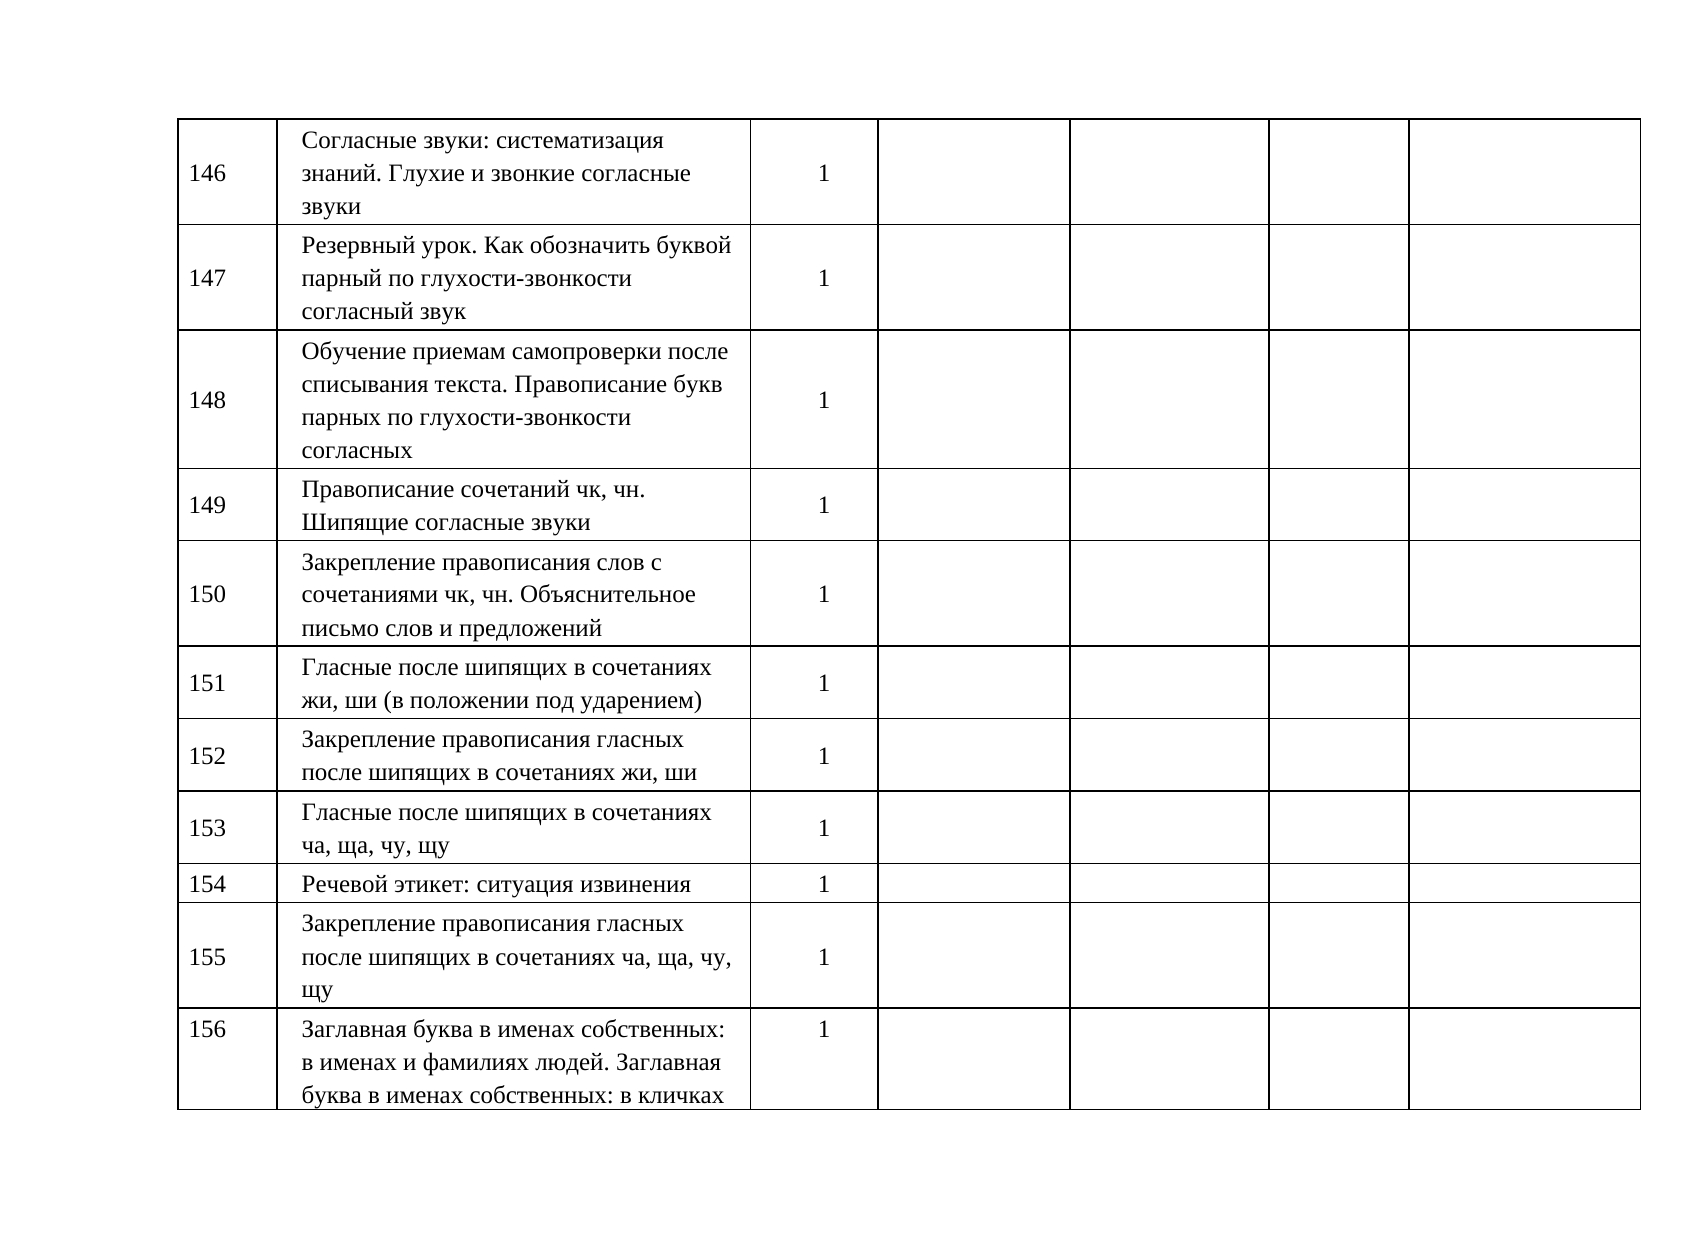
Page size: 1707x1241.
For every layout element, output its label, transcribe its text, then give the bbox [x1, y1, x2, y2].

table_cell [879, 647, 1069, 718]
table_cell [1410, 647, 1640, 718]
table_cell 1 [751, 647, 877, 718]
table_cell [1270, 225, 1408, 329]
table_cell [1071, 469, 1268, 540]
table_cell 1 [751, 541, 877, 645]
table_cell Правописание сочетаний чк, чн. Шипящие согласные звуки [278, 469, 750, 540]
table_cell [1071, 541, 1268, 645]
table_cell [1270, 903, 1408, 1007]
table_cell 1 [751, 120, 877, 223]
table_cell Гласные после шипящих в сочетаниях ча, ща, чу, щу [278, 792, 750, 862]
table_cell [879, 1009, 1069, 1109]
table_cell 155 [179, 903, 276, 1007]
table_cell [1270, 864, 1408, 902]
table_cell 1 [751, 903, 877, 1007]
table_cell Закрепление правописания гласных после шипящих в сочетаниях жи, ши [278, 719, 750, 790]
table_cell 154 [179, 864, 276, 902]
table_cell 149 [179, 469, 276, 540]
table_cell 1 [751, 719, 877, 790]
table_cell 147 [179, 225, 276, 329]
table_cell [1270, 541, 1408, 645]
table_cell [1270, 1009, 1408, 1109]
table_cell 1 [751, 469, 877, 540]
table_cell 150 [179, 541, 276, 645]
table_cell Резервный урок. Как обозначить буквой парный по глухости-звонкости согласный звук [278, 225, 750, 329]
table_cell 146 [179, 120, 276, 223]
table_cell [879, 469, 1069, 540]
table_cell 152 [179, 719, 276, 790]
table_cell 148 [179, 331, 276, 467]
table_cell [879, 719, 1069, 790]
table_cell [1071, 647, 1268, 718]
table_cell [879, 792, 1069, 862]
table_cell [1410, 903, 1640, 1007]
table_cell [1071, 120, 1268, 223]
table_cell [1270, 647, 1408, 718]
table_cell [1071, 864, 1268, 902]
table_cell [1071, 331, 1268, 467]
table_cell [1410, 225, 1640, 329]
table_cell 1 [751, 331, 877, 467]
table_cell [879, 541, 1069, 645]
table_cell 1 [751, 864, 877, 902]
table_cell [1071, 225, 1268, 329]
table_cell [1410, 864, 1640, 902]
table_cell [1410, 792, 1640, 862]
table_cell [1270, 719, 1408, 790]
table_cell [879, 331, 1069, 467]
table_cell 151 [179, 647, 276, 718]
table_cell Закрепление правописания гласных после шипящих в сочетаниях ча, ща, чу, щу [278, 903, 750, 1007]
table_cell [1071, 1009, 1268, 1109]
table_cell 1 [751, 225, 877, 329]
table_cell 153 [179, 792, 276, 862]
table_cell Закрепление правописания слов с сочетаниями чк, чн. Объяснительное письмо слов и предложений [278, 541, 750, 645]
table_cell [278, 1009, 750, 1109]
table_cell [1270, 792, 1408, 862]
table_cell Гласные после шипящих в сочетаниях жи, ши (в положении под ударением) [278, 647, 750, 718]
table_cell [1410, 469, 1640, 540]
table_cell [879, 864, 1069, 902]
table_cell 156 [179, 1009, 276, 1109]
table_cell Речевой этикет: ситуация извинения [278, 864, 750, 902]
table_cell [1270, 120, 1408, 223]
table_cell [1410, 719, 1640, 790]
table_cell Обучение приемам самопроверки после списывания текста. Правописание букв парных по глухости-звонкости согласных [278, 331, 750, 467]
table_cell [1410, 1009, 1640, 1109]
table_cell [1270, 469, 1408, 540]
table_cell [1410, 331, 1640, 467]
table_cell [879, 225, 1069, 329]
table_cell [879, 120, 1069, 223]
table_cell [1071, 792, 1268, 862]
table_cell [1270, 331, 1408, 467]
table_cell [1410, 120, 1640, 223]
table_cell Согласные звуки: систематизация знаний. Глухие и звонкие согласные звуки [278, 120, 750, 223]
table_cell [1410, 541, 1640, 645]
table_cell [1071, 903, 1268, 1007]
table_cell [1071, 719, 1268, 790]
table_cell 1 [751, 1009, 877, 1109]
table_cell [879, 903, 1069, 1007]
table_cell 1 [751, 792, 877, 862]
